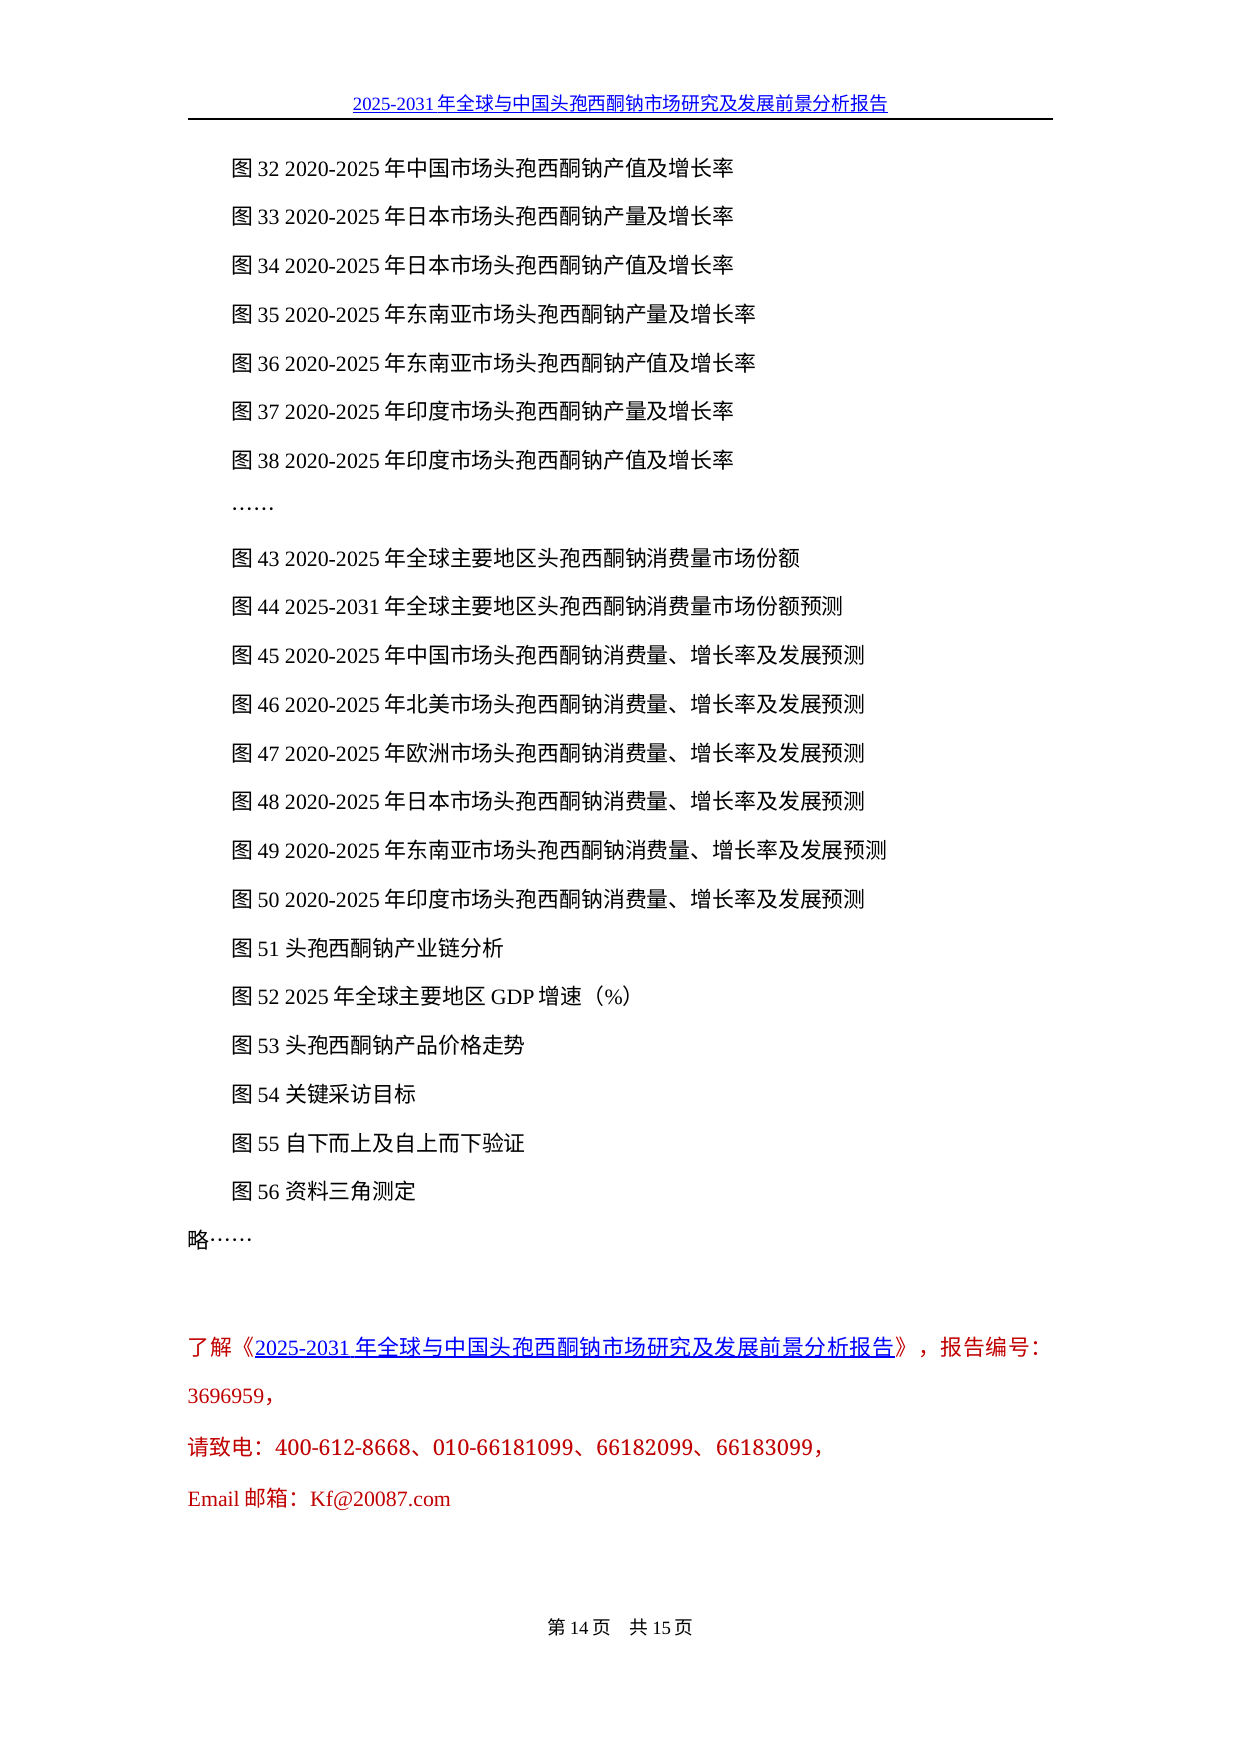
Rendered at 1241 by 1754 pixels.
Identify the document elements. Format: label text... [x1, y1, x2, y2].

text 请致电：400-612-8668、010-66181099、66182099、66183099， [187, 1429, 1053, 1462]
text 了解《2025-2031年全球与中国头孢西酮钠市场研究及发展前景分析报告》，报告编号：3696959， [187, 1329, 1053, 1410]
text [187, 150, 1053, 1255]
text Email邮箱：Kf@20087.com [187, 1481, 1053, 1513]
